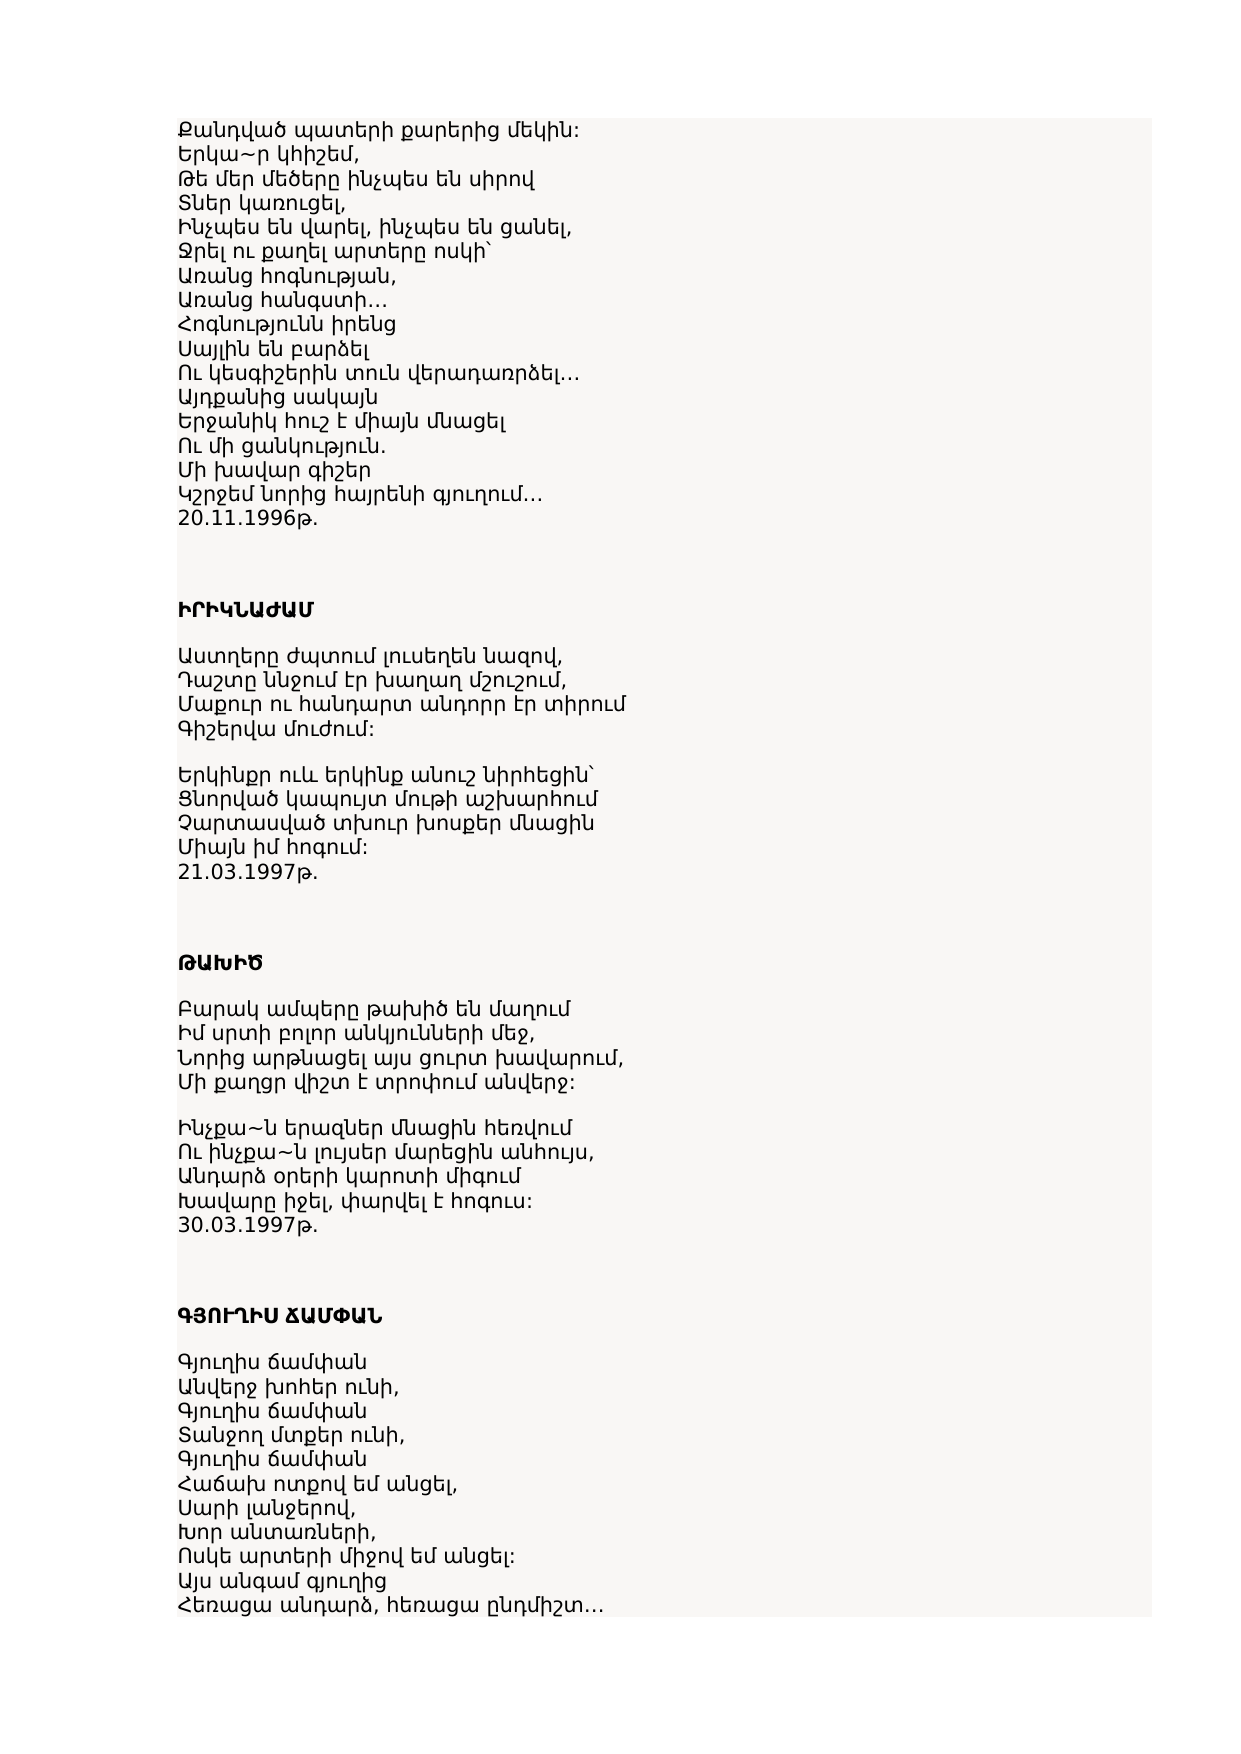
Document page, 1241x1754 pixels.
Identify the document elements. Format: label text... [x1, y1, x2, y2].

text Աստղերը ժպտում լուսեղեն նազով, Դաշտը ննջում էր խաղաղ մշուշում, Մաքուր ու հանդարտ անդորր էր տիրում Գիշերվա մուժում: [177, 644, 1152, 741]
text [177, 1350, 1152, 1617]
text Ինչքա~ն երազներ մնացին հեռվում Ու ինչքա~ն լույսեր մարեցին անհույս, Անդարձ օրերի կարոտի միգում Խավարը իջել, փարվել է հոգուս: 30.03.1997թ. [177, 1116, 1152, 1237]
text Երկինքր ուև երկինք անուշ նիրհեցին՝ Ցնորված կապույտ մութի աշխարհում Չարտասված տխուր խոսքեր մնացին Միայն իմ հոգում: 21.03.1997թ. [177, 763, 1152, 884]
text ԹԱԽԻԾ [177, 951, 1152, 976]
text ԳՅՈՒՂԻՍ ՃԱՄՓԱՆ [177, 1304, 1152, 1329]
text ԻՐԻԿՆԱԺԱՄ [177, 598, 1152, 622]
text Բարակ ամպերը թախիծ են մաղում Իմ սրտի բոլոր անկյունների մեջ, Նորից արթնացել այս ցուրտ խավարում, Մի քաղցր վիշտ է տրոփում անվերջ: [177, 997, 1152, 1094]
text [177, 118, 1152, 531]
